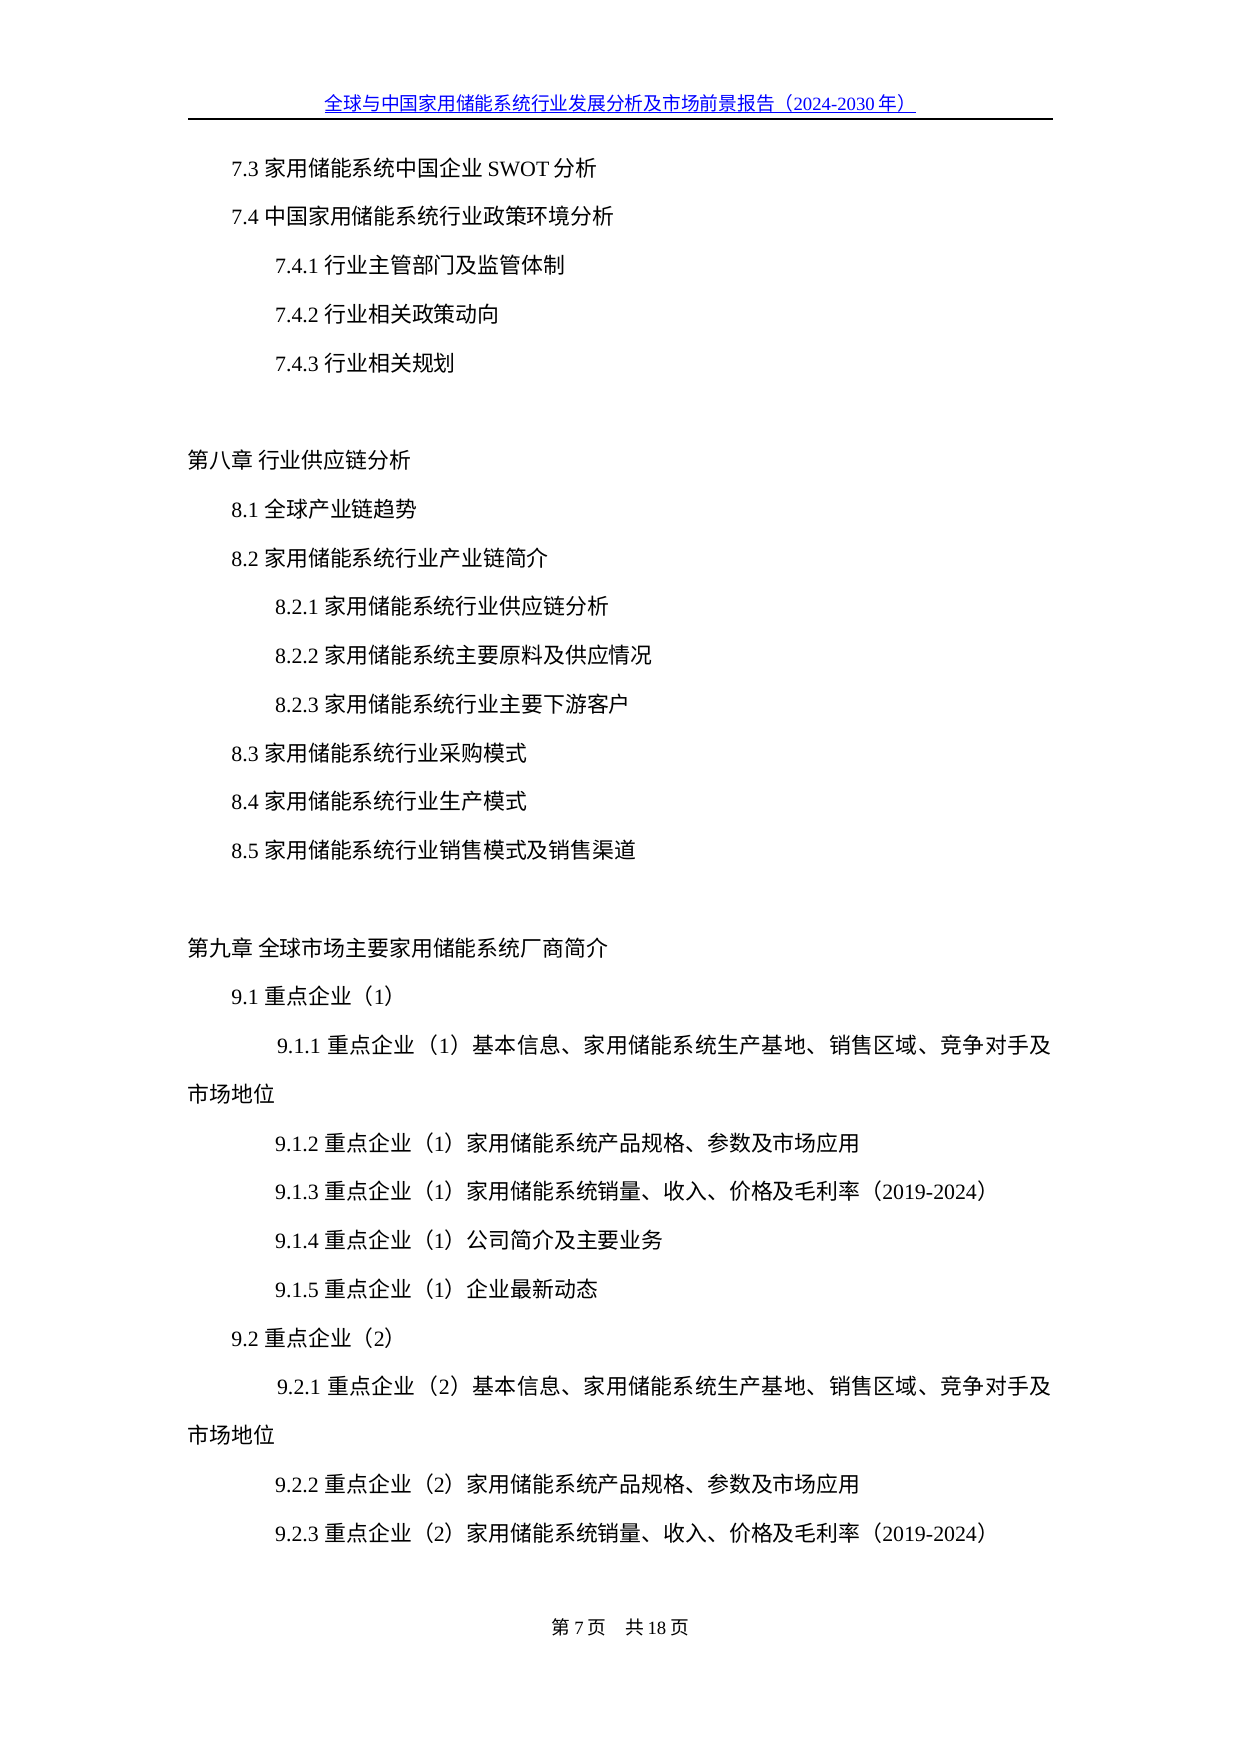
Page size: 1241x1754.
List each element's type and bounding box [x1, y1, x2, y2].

text [187, 150, 1053, 1548]
